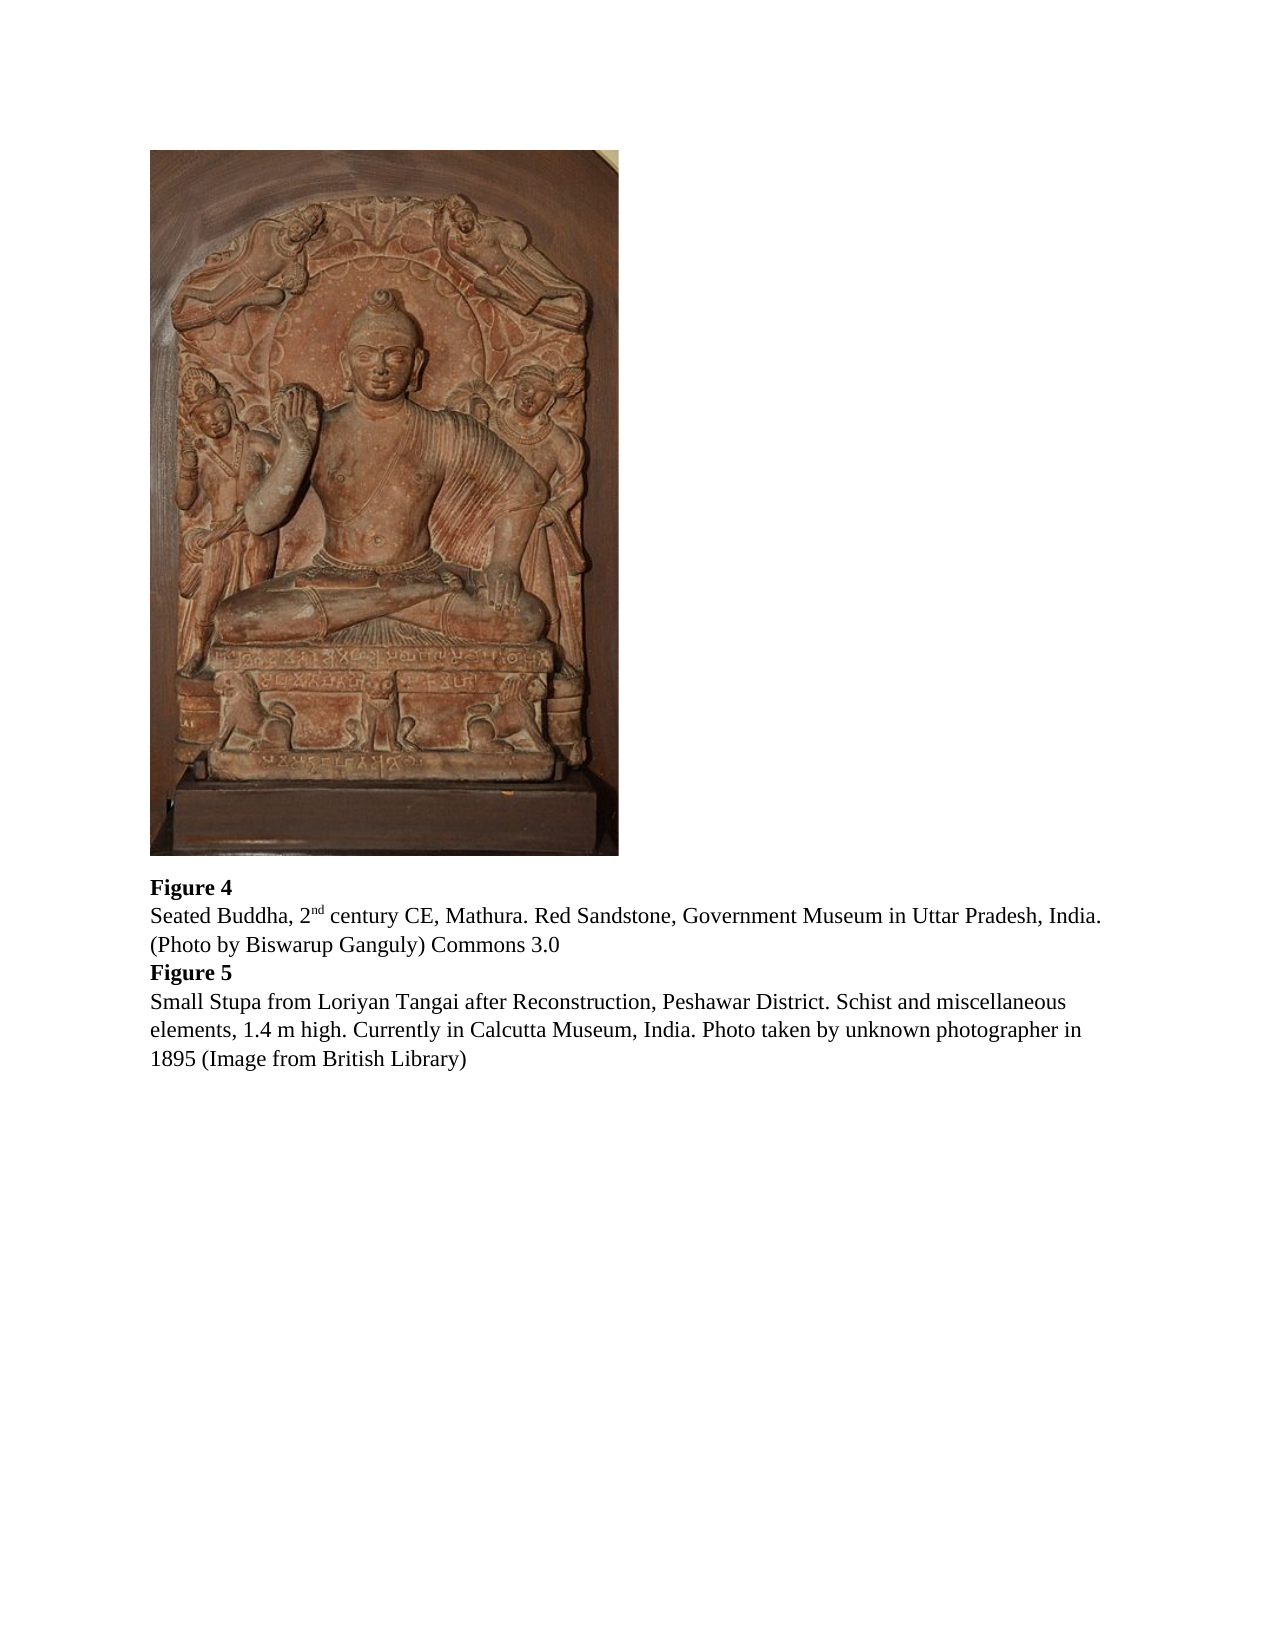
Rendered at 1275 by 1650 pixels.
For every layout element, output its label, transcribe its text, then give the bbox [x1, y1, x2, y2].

picture [150, 150, 619, 856]
text Small Stupa from Loriyan Tangai after Reconstruction, Peshawar District. Schist and miscellaneous elements, 1.4 m high. Currently in Calcutta Museum, India. Photo taken by unknown photographer in 1895 (Image from British Library) [150, 988, 1125, 1071]
text Seated Buddha, 2nd century CE, Mathura. Red Sandstone, Government Museum in Uttar Pradesh, India. [150, 902, 1125, 929]
text (Photo by Biswarup Ganguly) Commons 3.0 [150, 931, 1125, 957]
text Figure 5 [150, 959, 1125, 986]
text Figure 4 [150, 874, 1125, 900]
